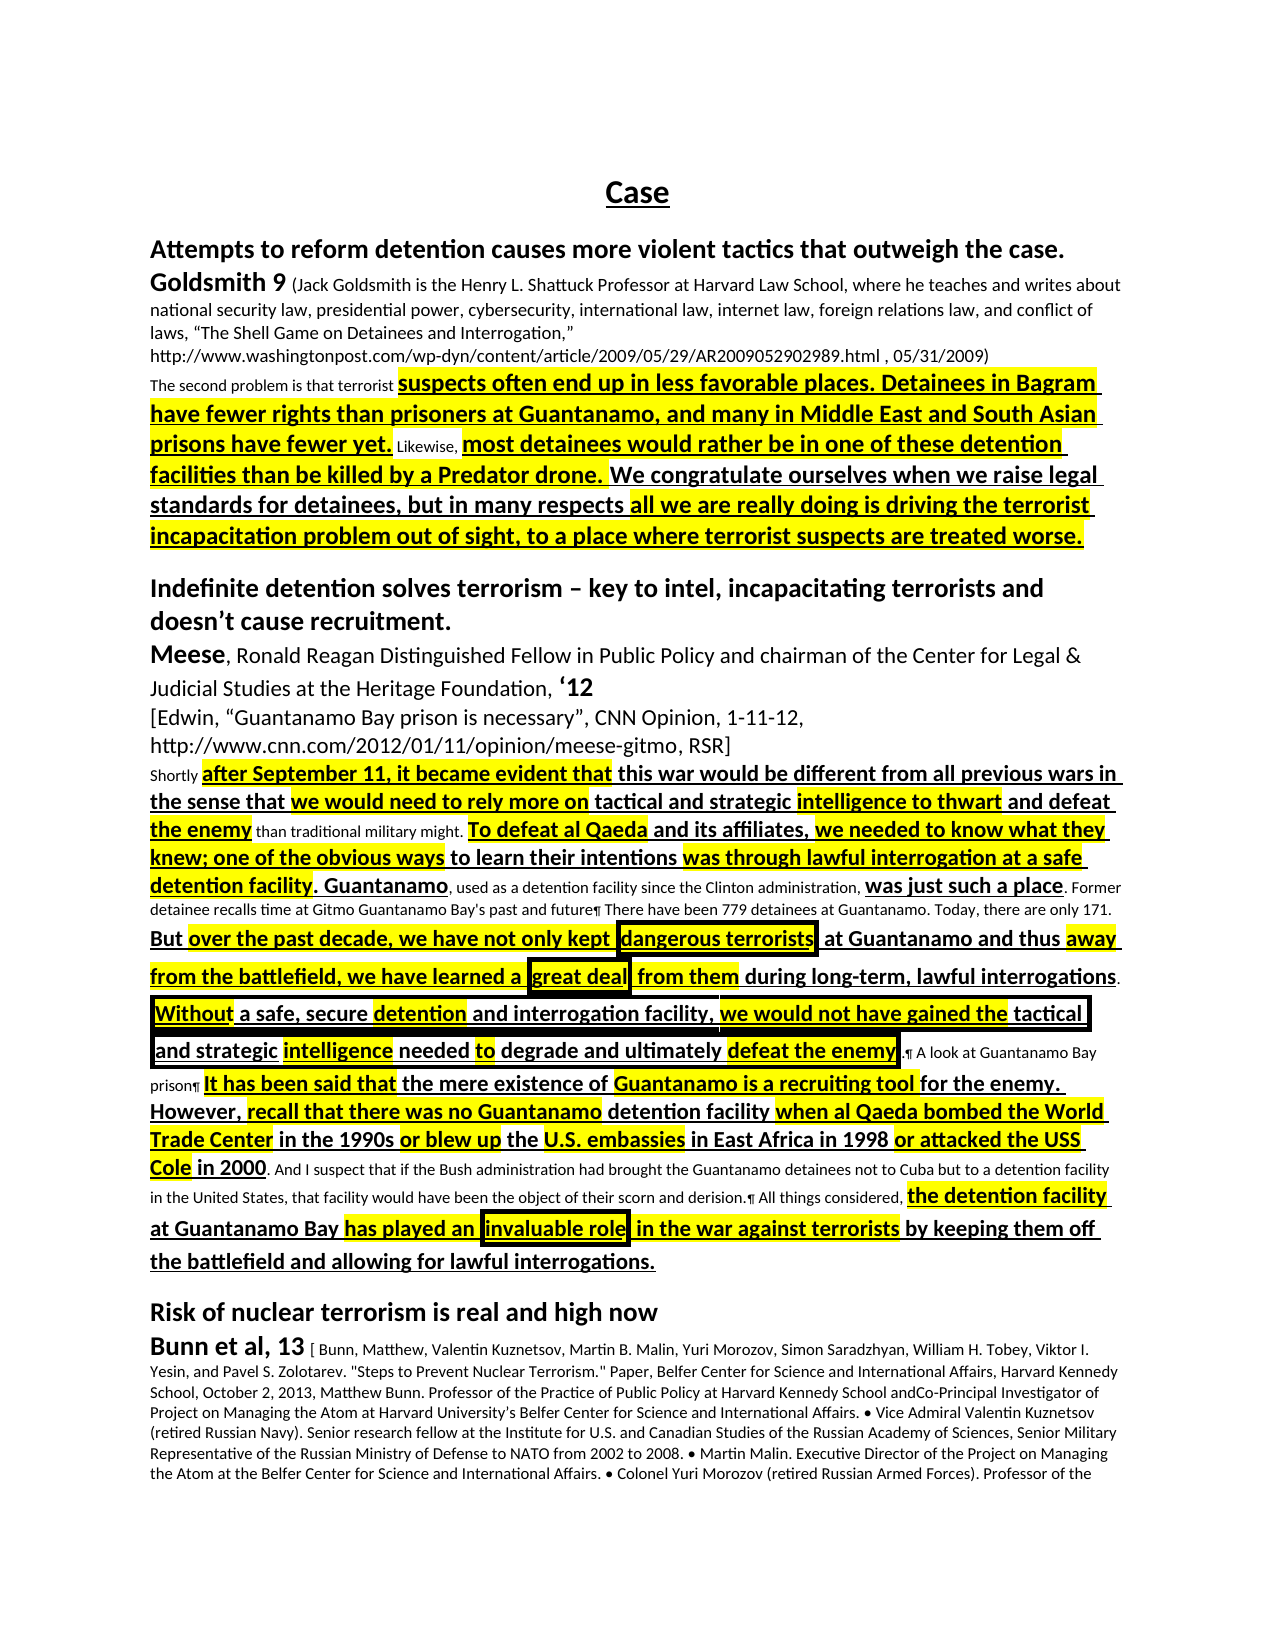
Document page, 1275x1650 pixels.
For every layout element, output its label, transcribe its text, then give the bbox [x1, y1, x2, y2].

text Shortly after September 11, it became evident that this war would be different from all previous wars in the sense that we would need to rely more on tactical and strategic intelligence to thwart and defeat the enemy than traditional military might. To defeat al Qaeda and its affiliates, we needed to know what they knew; one of the obvious ways to learn their intentions was through lawful interrogation at a safe detention facility. Guantanamo, used as a detention facility since the Clinton administration, was just such a place. Former detainee recalls time at Gitmo Guantanamo Bay's past and future¶ There have been 779 detainees at Guantanamo. Today, there are only 171. But over the past decade, we have not only kept dangerous terrorists at Guantanamo and thus away from the battlefield, we have learned a great deal from them during long-term, lawful interrogations. Without a safe, secure detention and interrogation facility, we would not have gained the tactical and strategic intelligence needed to degrade and ultimately defeat the enemy.¶ A look at Guantanamo Bay prison¶ It has been said that the mere existence of Guantanamo is a recruiting tool for the enemy. However, recall that there was no Guantanamo detention facility when al Qaeda bombed the World Trade Center in the 1990s or blew up the U.S. embassies in East Africa in 1998 or attacked the USS Cole in 2000. And I suspect that if the Bush administration had brought the Guantanamo detainees not to Cuba but to a detention facility in the United States, that facility would have been the object of their scorn and derision.¶ All things considered, the detention facility at Guantanamo Bay has played an invaluable role in the war against terrorists by keeping them off the battlefield and allowing for lawful interrogations. [150, 759, 1125, 1275]
subtitle Indefinite detention solves terrorism – key to intel, incapacitating terrorists and doesn’t cause recruitment. [150, 571, 1125, 637]
text Goldsmith 9 (Jack Goldsmith is the Henry L. Shattuck Professor at Harvard Law School, where he teaches and writes about national security law, presidential power, cybersecurity, international law, internet law, foreign relations law, and conflict of laws, “The Shell Game on Detainees and Interrogation,” http://www.washingtonpost.com/wp-dyn/content/article/2009/05/29/AR2009052902989.html , 05/31/2009) [150, 265, 1125, 367]
text Meese, Ronald Reagan Distinguished Fellow in Public Policy and chairman of the Center for Legal & Judicial Studies at the Heritage Foundation, ‘12 [150, 637, 1125, 703]
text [150, 1329, 1125, 1483]
subtitle Risk of nuclear terrorism is real and high now [150, 1296, 1125, 1329]
text The second problem is that terrorist suspects often end up in less favorable places. Detainees in Bagram have fewer rights than prisoners at Guantanamo, and many in Middle East and South Asian prisons have fewer yet. Likewise, most detainees would rather be in one of these detention facilities than be killed by a Predator drone. We congratulate ourselves when we raise legal standards for detainees, but in many respects all we are really doing is driving the terrorist incapacitation problem out of sight, to a place where terrorist suspects are treated worse. [150, 367, 1125, 550]
subtitle Attempts to reform detention causes more violent tactics that outweigh the case. [150, 232, 1125, 265]
text http://www.cnn.com/2012/01/11/opinion/meese-gitmo, RSR] [150, 731, 1125, 759]
text [Edwin, “Guantanamo Bay prison is necessary”, CNN Opinion, 1-11-12, [150, 703, 1125, 731]
subtitle Case [150, 171, 1125, 212]
